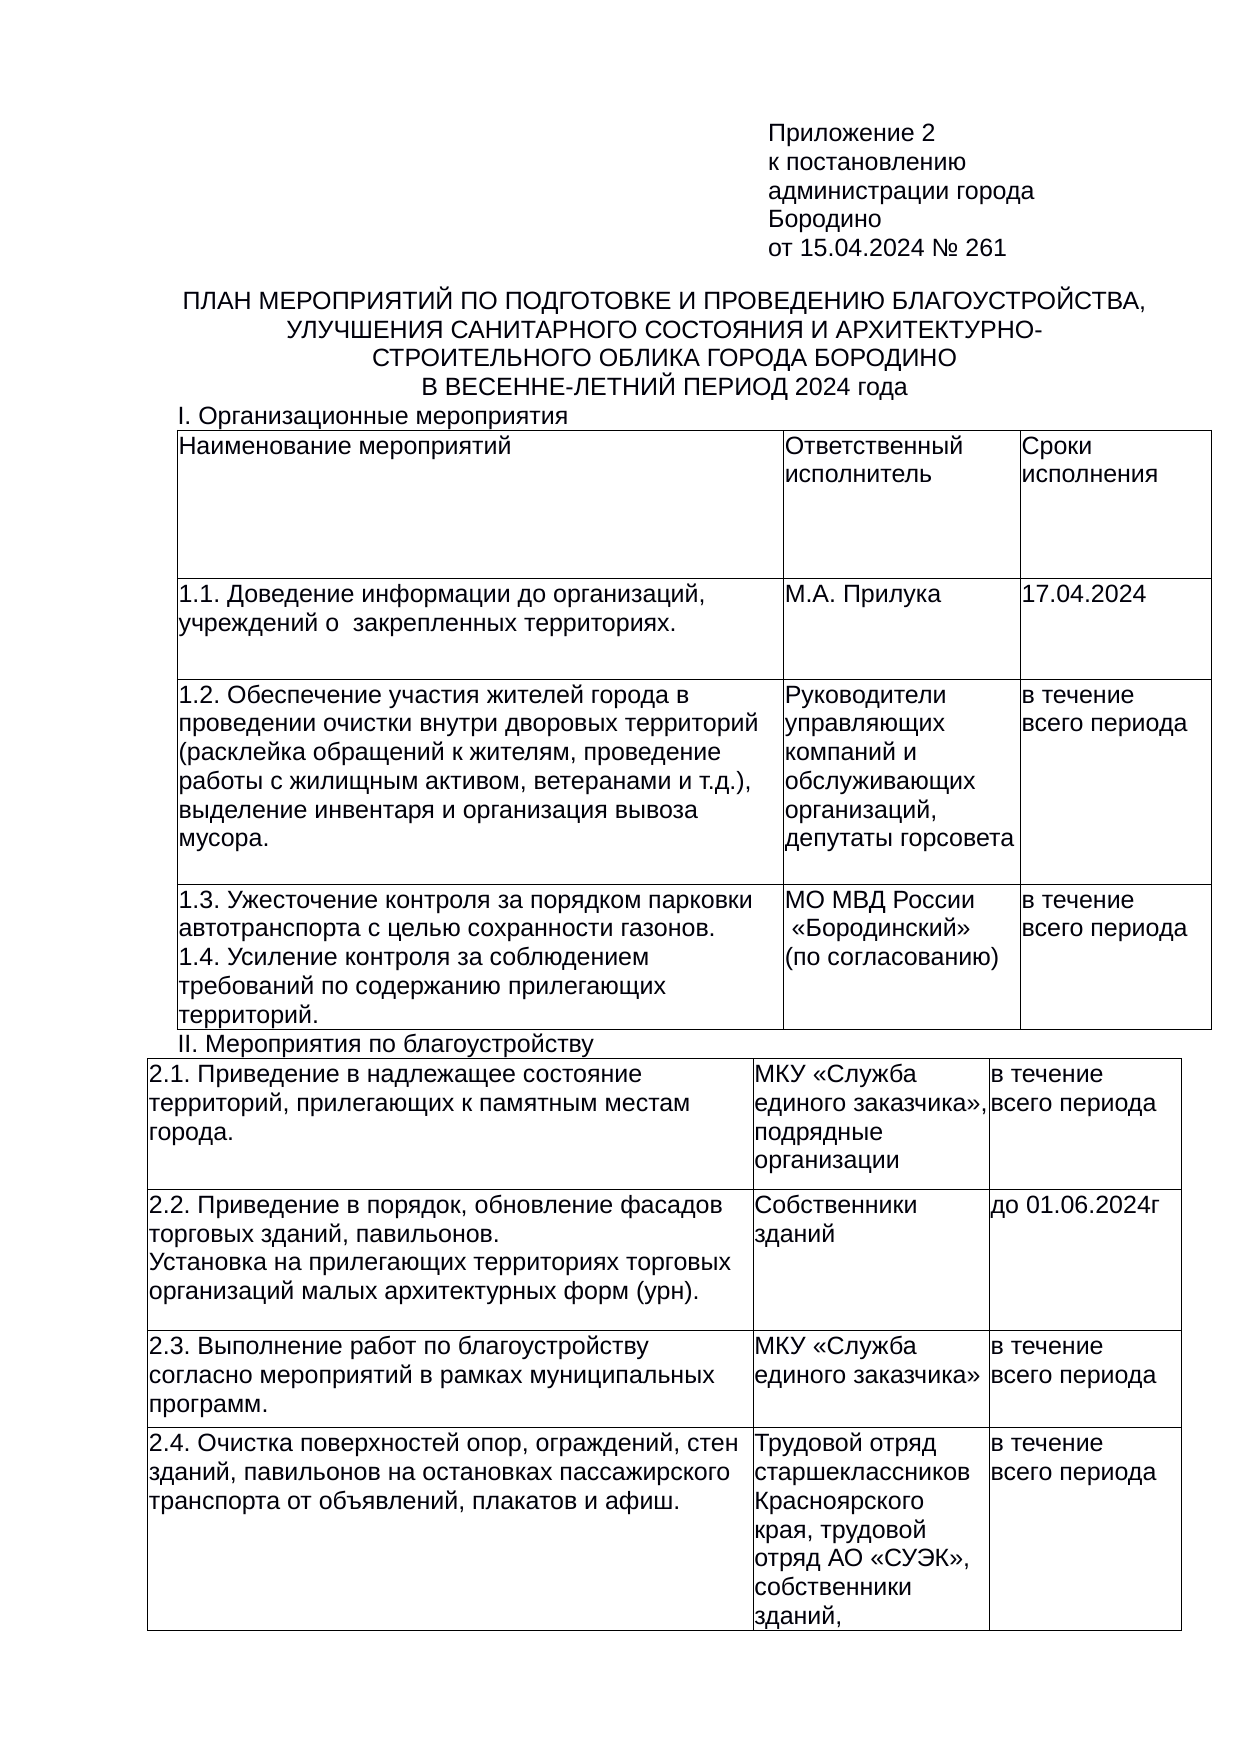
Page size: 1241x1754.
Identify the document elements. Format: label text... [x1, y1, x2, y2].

table_cell 17.04.2024 [1021, 579, 1211, 678]
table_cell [990, 1428, 1181, 1629]
table_cell в течение всего периода [1021, 680, 1211, 884]
table_cell 1.3. Ужесточение контроля за порядком парковки автотранспорта с целью сохранности газонов. 1.4. Усиление контроля за соблюдением требований по содержанию прилегающих территорий. [178, 885, 783, 1028]
table_cell М.А. Прилука [784, 579, 1020, 678]
table_cell Собственники зданий [754, 1190, 989, 1330]
text I. Организационные мероприятия [177, 401, 1152, 430]
table_cell МКУ «Служба единого заказчика» [754, 1331, 989, 1427]
table_cell в течение всего периода [1021, 885, 1211, 1028]
text II. Мероприятия по благоустройству [177, 1030, 1152, 1058]
text к постановлению [768, 147, 1152, 176]
text Приложение 2 [768, 118, 1152, 147]
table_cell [754, 1428, 989, 1629]
table_header Сроки исполнения [1021, 431, 1211, 578]
text администрации города Бородино [768, 176, 1152, 233]
table_cell 1.2. Обеспечение участия жителей города в проведении очистки внутри дворовых территорий (расклейка обращений к жителям, проведение работы с жилищным активом, ветеранами и т.д.), выделение инвентаря и организация вывоза мусора. [178, 680, 783, 884]
table_cell 1.1. Доведение информации до организаций, учреждений о закрепленных территориях. [178, 579, 783, 678]
table_cell 2.3. Выполнение работ по благоустройству согласно мероприятий в рамках муниципальных программ. [148, 1331, 753, 1427]
table_header 2.1. Приведение в надлежащее состояние территорий, прилегающих к памятным местам города. [148, 1059, 753, 1189]
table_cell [148, 1428, 753, 1629]
table_header Ответственный исполнитель [784, 431, 1020, 578]
table_cell Руководители управляющих компаний и обслуживающих организаций, депутаты горсовета [784, 680, 1020, 884]
table_cell до 01.06.2024г [990, 1190, 1181, 1330]
text ПЛАН МЕРОПРИЯТИЙ ПО ПОДГОТОВКЕ И ПРОВЕДЕНИЮ БЛАГОУСТРОЙСТВА, УЛУЧШЕНИЯ САНИТАРНОГО СОСТОЯНИЯ И АРХИТЕКТУРНО-СТРОИТЕЛЬНОГО ОБЛИКА ГОРОДА БОРОДИНО [177, 286, 1152, 372]
table_cell МО МВД России «Бородинский» (по согласованию) [784, 885, 1020, 1028]
text В ВЕСЕННЕ-ЛЕТНИЙ ПЕРИОД 2024 года [177, 372, 1152, 401]
table_cell в течение всего периода [990, 1331, 1181, 1427]
text от 15.04.2024 № 261 [768, 233, 1152, 262]
table_header в течение всего периода [990, 1059, 1181, 1189]
table_header Наименование мероприятий [178, 431, 783, 578]
table_header МКУ «Служба единого заказчика», подрядные организации [754, 1059, 989, 1189]
table_cell 2.2. Приведение в порядок, обновление фасадов торговых зданий, павильонов. Установка на прилегающих территориях торговых организаций малых архитектурных форм (урн). [148, 1190, 753, 1330]
